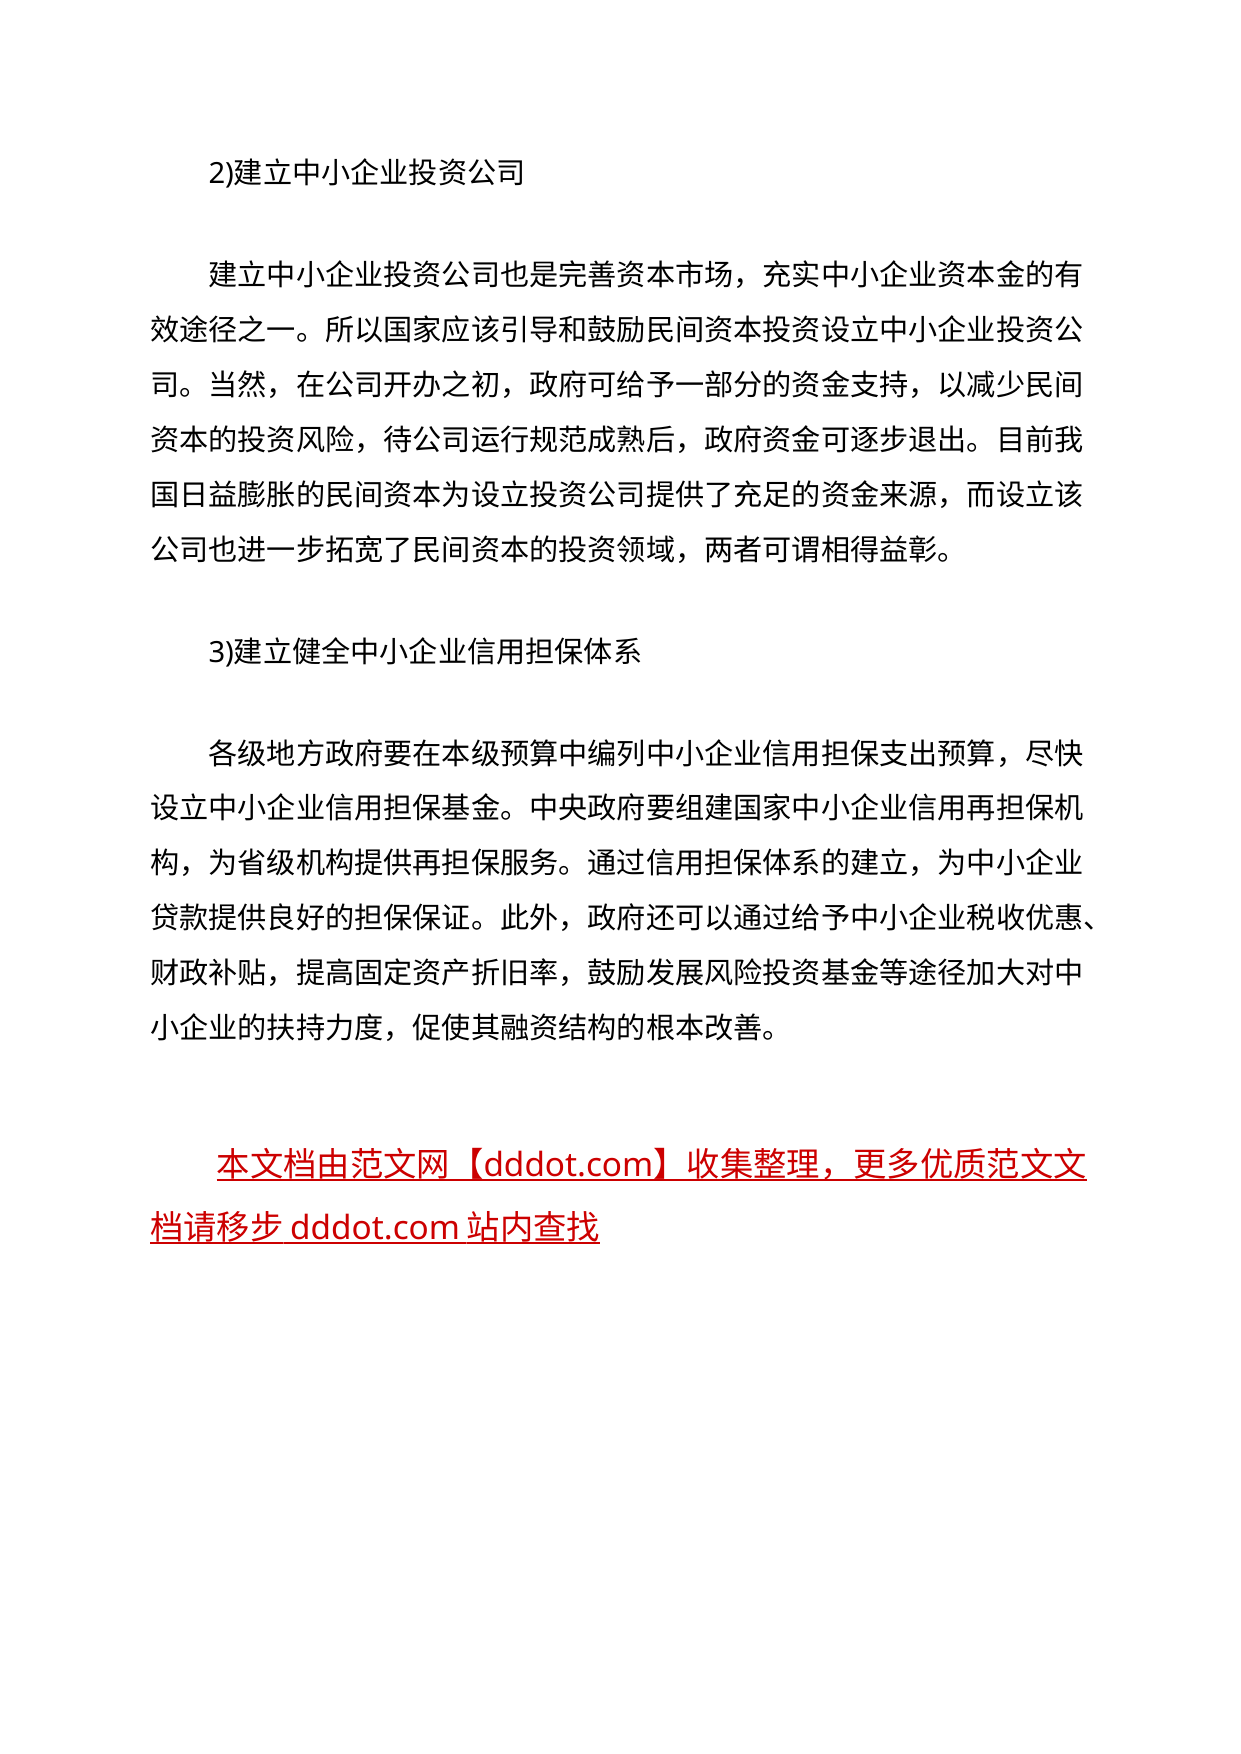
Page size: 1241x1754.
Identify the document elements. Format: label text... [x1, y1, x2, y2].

text 2)建立中小企业投资公司 [150, 150, 1090, 192]
text 本文档由范文网【dddot.com】收集整理，更多优质范文文档请移步dddot.com站内查找 [150, 1138, 1090, 1249]
text 3)建立健全中小企业信用担保体系 [150, 628, 1090, 671]
text 各级地方政府要在本级预算中编列中小企业信用担保支出预算，尽快设立中小企业信用担保基金。中央政府要组建国家中小企业信用再担保机构，为省级机构提供再担保服务。通过信用担保体系的建立，为中小企业贷款提供良好的担保保证。此外，政府还可以通过给予中小企业税收优惠、财政补贴，提高固定资产折旧率，鼓励发展风险投资基金等途径加大对中小企业的扶持力度，促使其融资结构的根本改善。 [150, 730, 1090, 1047]
text 建立中小企业投资公司也是完善资本市场，充实中小企业资本金的有效途径之一。所以国家应该引导和鼓励民间资本投资设立中小企业投资公司。当然，在公司开办之初，政府可给予一部分的资金支持，以减少民间资本的投资风险，待公司运行规范成熟后，政府资金可逐步退出。目前我国日益膨胀的民间资本为设立投资公司提供了充足的资金来源，而设立该公司也进一步拓宽了民间资本的投资领域，两者可谓相得益彰。 [150, 252, 1090, 569]
